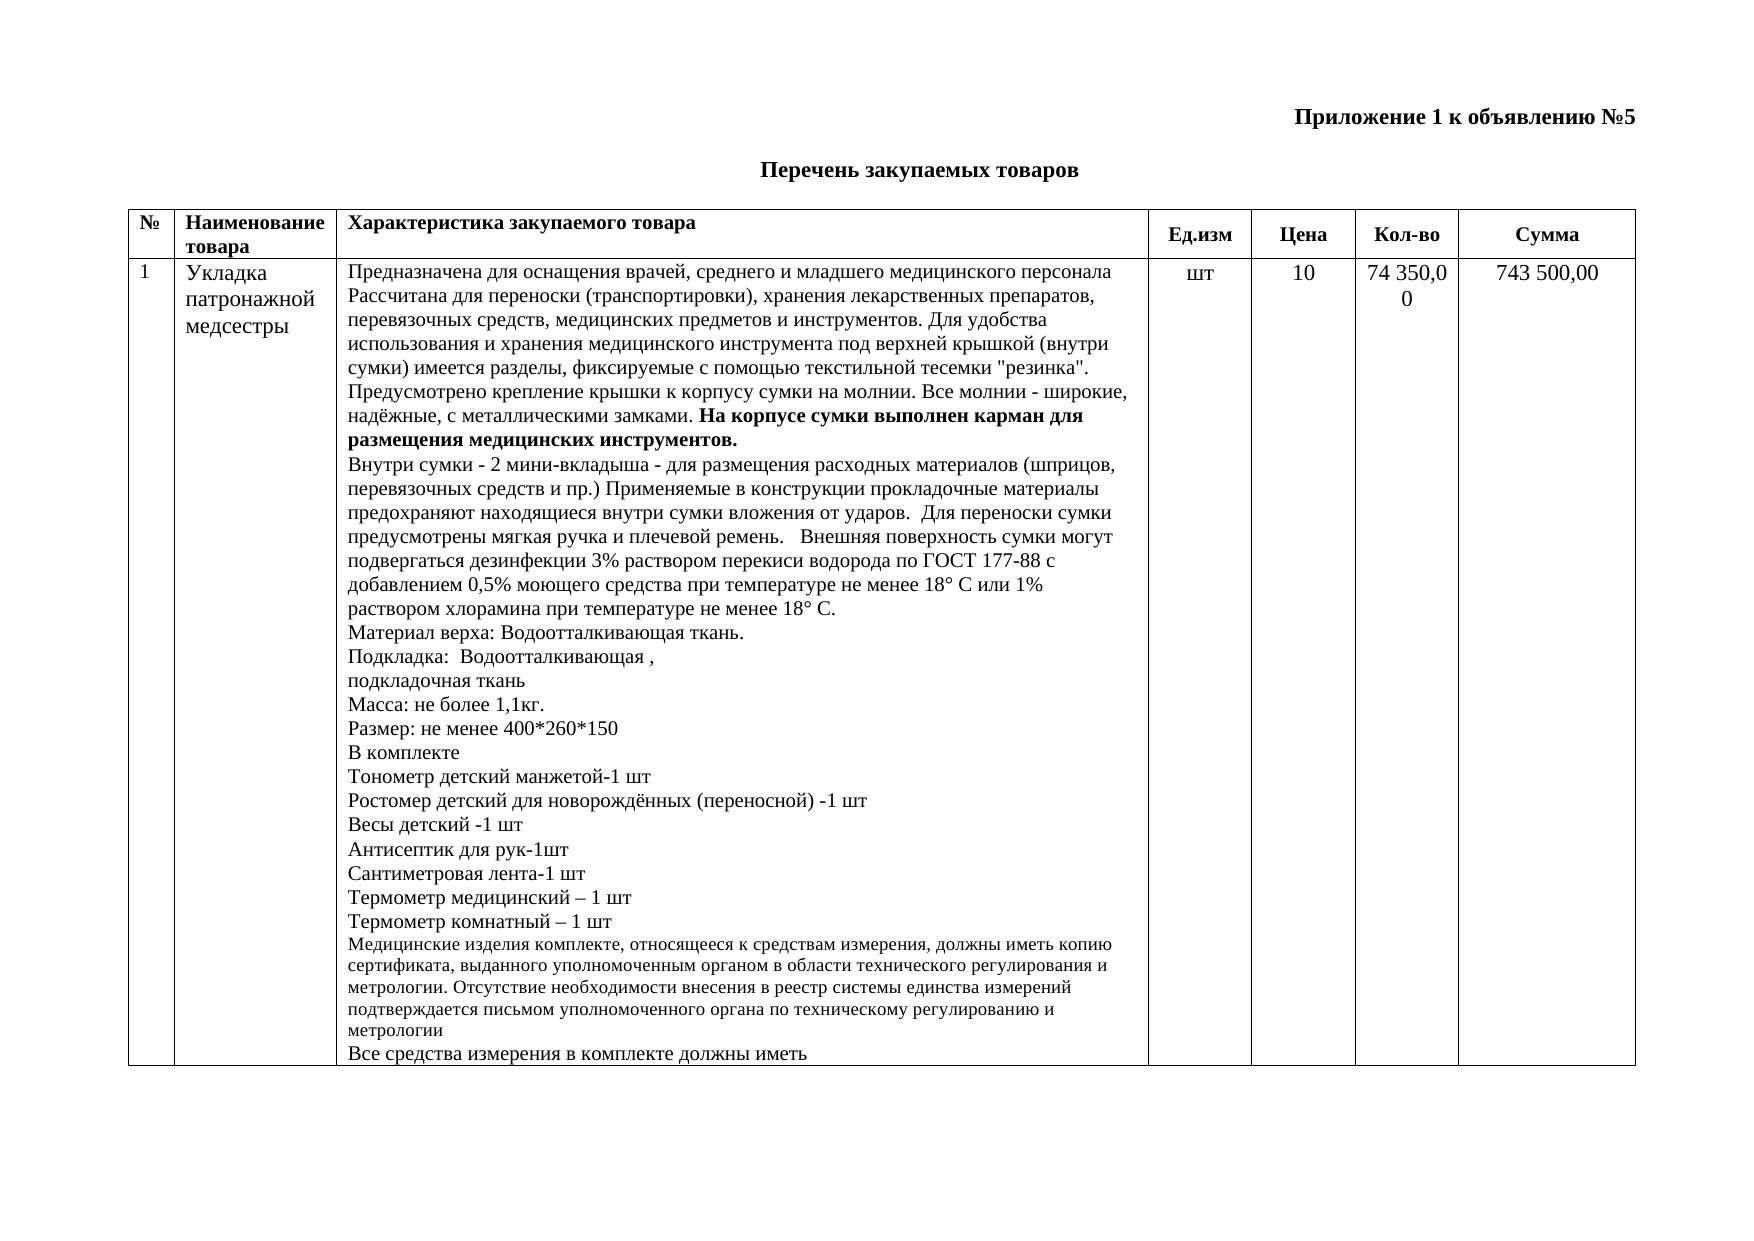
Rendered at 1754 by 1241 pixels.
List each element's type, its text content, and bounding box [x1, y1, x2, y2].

table_header Ед.изм [1149, 210, 1251, 258]
table_header Кол-во [1356, 210, 1458, 258]
table_cell шт [1149, 259, 1251, 1064]
table_cell 743 500,00 [1459, 259, 1635, 1064]
table_header Сумма [1459, 210, 1635, 258]
table_header Наименование товара [175, 210, 336, 258]
table_cell 1 [129, 259, 174, 1064]
table_cell Укладка патронажной медсестры [175, 259, 336, 1064]
table_cell 10 [1252, 259, 1355, 1064]
text Перечень закупаемых товаров [130, 156, 1636, 182]
table_header Характеристика закупаемого товара [337, 210, 1148, 258]
table_header Цена [1252, 210, 1355, 258]
table_cell Предназначена для оснащения врачей, среднего и младшего медицинского персонала Рассчитана для переноски (транспортировки), хранения лекарственных препаратов, перевязочных средств, медицинских предметов и инструментов. Для удобства использования и хранения медицинского инструмента под верхней крышкой (внутри сумки) имеется разделы, фиксируемые с помощью текстильной тесемки "резинка". Предусмотрено крепление крышки к корпусу сумки на молнии. Все молнии - широкие, надёжные, с металлическими замками. На корпусе сумки выполнен карман для размещения медицинских инструментов. Внутри сумки - 2 мини-вкладыша - для размещения расходных материалов (шприцов, перевязочных средств и пр.) Применяемые в конструкции прокладочные материалы предохраняют находящиеся внутри сумки вложения от ударов. Для переноски сумки предусмотрены мягкая ручка и плечевой ремень. Внешняя поверхность сумки могут подвергаться дезинфекции 3% раствором перекиси водорода по ГОСТ 177-88 с добавлением 0,5% моющего средства при температуре не менее 18° С или 1% раствором хлорамина при температуре не менее 18° С. Материал верха: Водоотталкивающая ткань. Подкладка: Водоотталкивающая , подкладочная ткань Масса: не более 1,1кг. Размер: не менее 400*260*150 В комплекте Тонометр детский манжетой-1 шт Ростомер детский для новорождённых (переносной) -1 шт Весы детский -1 шт Антисептик для рук-1шт Сантиметровая лента-1 шт Термометр медицинский – 1 шт Термометр комнатный – 1 шт Медицинские изделия комплекте, относящееся к средствам измерения, должны иметь копию сертификата, выданного уполномоченным органом в области технического регулирования и метрологии. Отсутствие необходимости внесения в реестр системы единства измерений подтверждается письмом уполномоченного органа по техническому регулированию и метрологии Все средства измерения в комплекте должны иметь [337, 259, 1148, 1064]
table_cell 74 350,00 [1356, 259, 1458, 1064]
text Приложение 1 к объявлению №5 [130, 103, 1636, 130]
table_header № [129, 210, 174, 258]
